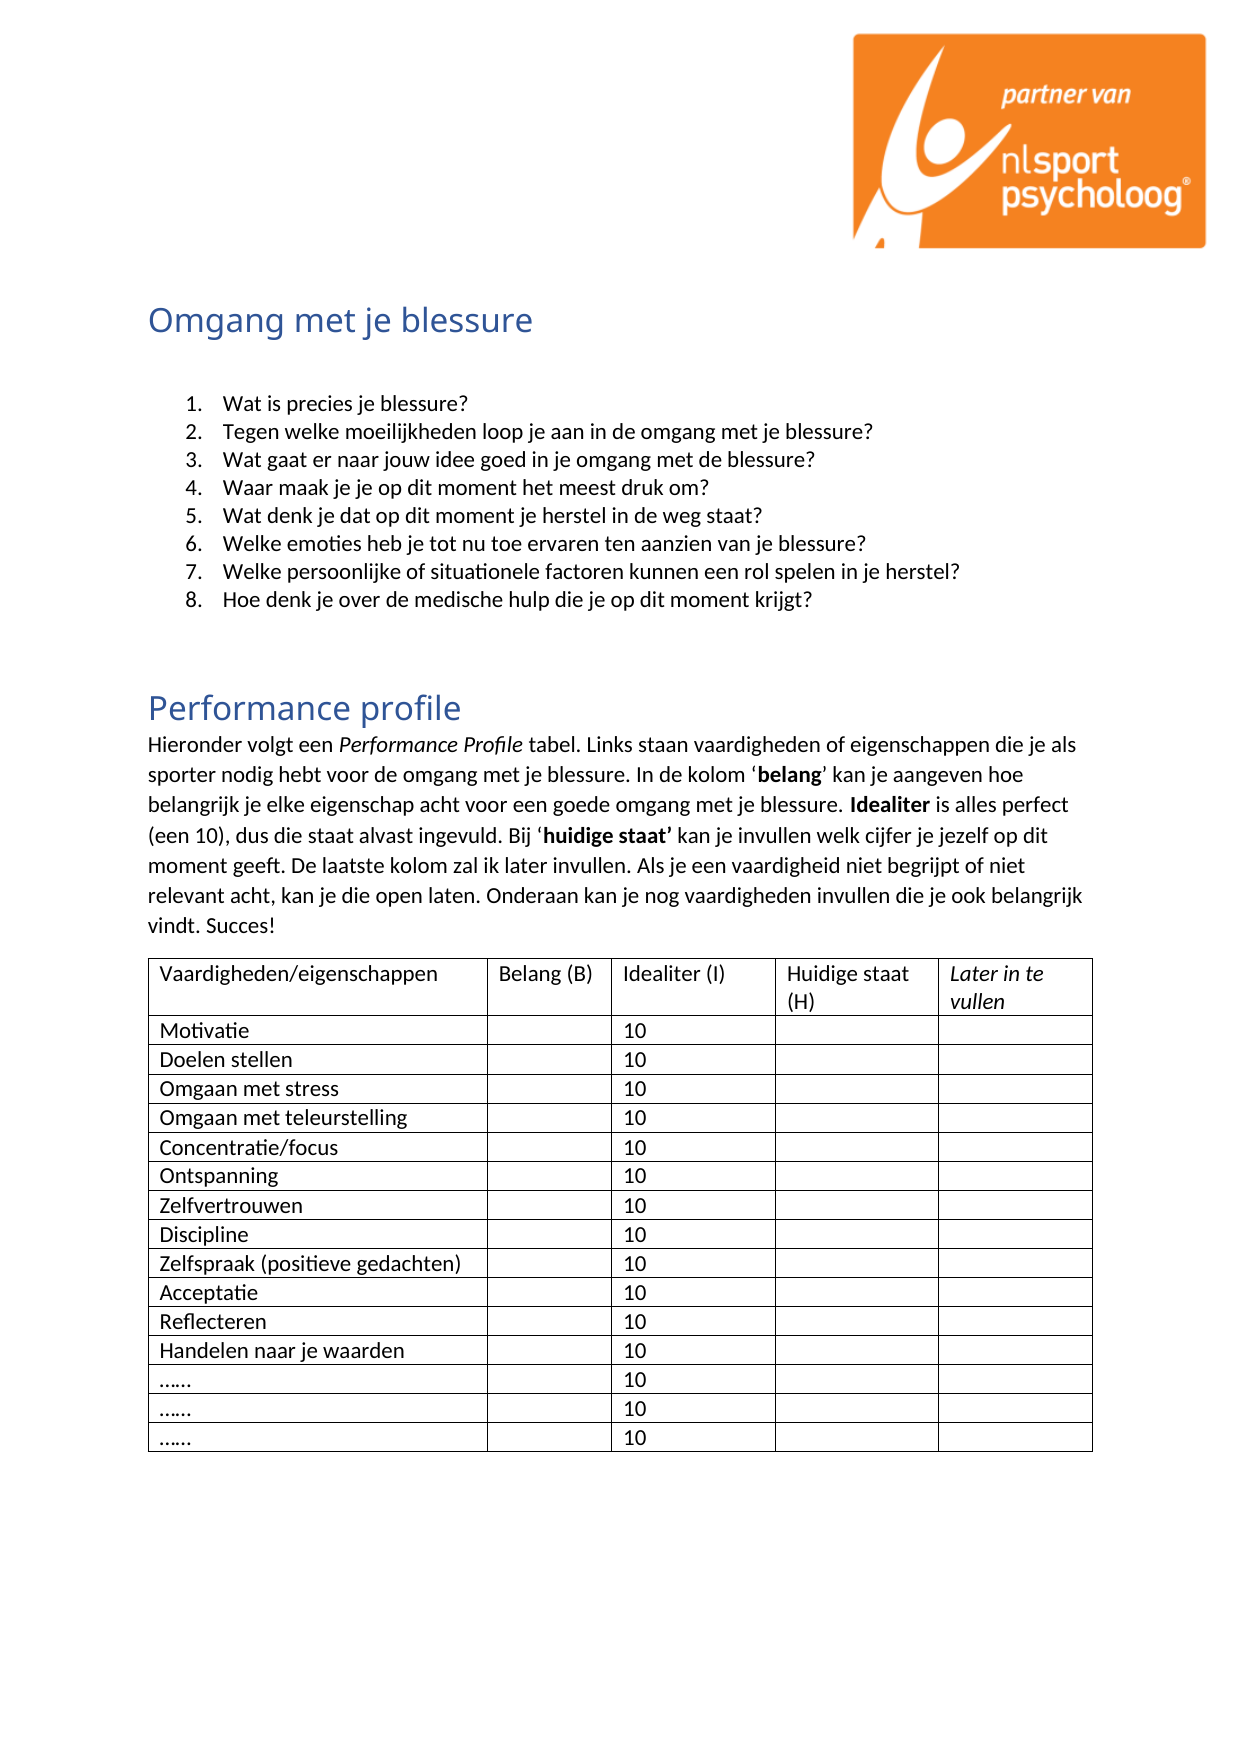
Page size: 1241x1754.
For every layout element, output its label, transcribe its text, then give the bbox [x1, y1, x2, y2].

table_cell [939, 1075, 1092, 1102]
table_cell [488, 1162, 611, 1190]
table_cell 10 [612, 1133, 775, 1161]
table_cell Zelfspraak (positieve gedachten) [149, 1249, 487, 1277]
table_cell [488, 1075, 611, 1102]
table_cell 10 [612, 1307, 775, 1335]
table_cell [939, 1307, 1092, 1335]
table_cell 10 [612, 1075, 775, 1102]
table_cell [488, 1104, 611, 1132]
list Waar maak je je op dit moment het meest druk om? [185, 473, 1093, 501]
table_cell [939, 1045, 1092, 1073]
text Hieronder volgt een Performance Profile tabel. Links staan vaardigheden of eigenschappen die je als sporter nodig hebt voor de omgang met je blessure. In de kolom ‘belang’ kan je aangeven hoe belangrijk je elke eigenschap acht voor een goede omgang met je blessure. Idealiter is alles perfect (een 10), dus die staat alvast ingevuld. Bij ‘huidige staat’ kan je invullen welk cijfer je jezelf op dit moment geeft. De laatste kolom zal ik later invullen. Als je een vaardigheid niet begrijpt of niet relevant acht, kan je die open laten. Onderaan kan je nog vaardigheden invullen die je ook belangrijk vindt. Succes! [148, 730, 1093, 939]
table_cell Omgaan met stress [149, 1075, 487, 1102]
table_cell Handelen naar je waarden [149, 1336, 487, 1364]
picture [848, 29, 1211, 254]
table_cell [776, 1365, 938, 1393]
table_cell Concentratie/focus [149, 1133, 487, 1161]
table_cell [939, 1336, 1092, 1364]
table_header Vaardigheden/eigenschappen [149, 959, 487, 1015]
table_cell [939, 1365, 1092, 1393]
table_cell [776, 1162, 938, 1190]
list Wat denk je dat op dit moment je herstel in de weg staat? [185, 501, 1093, 529]
table_cell [488, 1423, 611, 1451]
table_cell 10 [612, 1220, 775, 1248]
table_cell …… [149, 1423, 487, 1451]
list Welke persoonlijke of situationele factoren kunnen een rol spelen in je herstel? [185, 557, 1093, 585]
list Wat is precies je blessure? [185, 389, 1093, 417]
table_cell 10 [612, 1336, 775, 1364]
table_cell 10 [612, 1423, 775, 1451]
table_cell [488, 1365, 611, 1393]
table_cell [776, 1278, 938, 1306]
table_cell [776, 1104, 938, 1132]
table_cell Acceptatie [149, 1278, 487, 1306]
table_cell Doelen stellen [149, 1045, 487, 1073]
table_cell [776, 1133, 938, 1161]
table_cell 10 [612, 1191, 775, 1219]
table_cell [939, 1133, 1092, 1161]
table_cell [776, 1307, 938, 1335]
table_cell [776, 1394, 938, 1422]
subtitle Omgang met je blessure [148, 297, 1093, 342]
table_cell 10 [612, 1278, 775, 1306]
table_cell [939, 1394, 1092, 1422]
table_cell …… [149, 1365, 487, 1393]
table_cell 10 [612, 1104, 775, 1132]
table_cell …… [149, 1394, 487, 1422]
table_cell Omgaan met teleurstelling [149, 1104, 487, 1132]
table_cell Zelfvertrouwen [149, 1191, 487, 1219]
table_cell [939, 1278, 1092, 1306]
table_cell 10 [612, 1249, 775, 1277]
list Tegen welke moeilijkheden loop je aan in de omgang met je blessure? [185, 417, 1093, 445]
table_cell [776, 1016, 938, 1044]
table_cell [488, 1336, 611, 1364]
table_header Later in te vullen [939, 959, 1092, 1015]
table_cell Ontspanning [149, 1162, 487, 1190]
table_header Idealiter (I) [612, 959, 775, 1015]
table_cell [939, 1191, 1092, 1219]
table_cell [939, 1104, 1092, 1132]
table_cell 10 [612, 1394, 775, 1422]
table_header Belang (B) [488, 959, 611, 1015]
subtitle Performance profile [148, 685, 1093, 730]
table_cell [776, 1045, 938, 1073]
table_cell [939, 1162, 1092, 1190]
table_cell [939, 1016, 1092, 1044]
table_header Huidige staat (H) [776, 959, 938, 1015]
table_cell [488, 1278, 611, 1306]
table_cell [488, 1045, 611, 1073]
table_cell [488, 1394, 611, 1422]
list Welke emoties heb je tot nu toe ervaren ten aanzien van je blessure? [185, 529, 1093, 557]
table_cell [488, 1249, 611, 1277]
table_cell Motivatie [149, 1016, 487, 1044]
table_cell 10 [612, 1365, 775, 1393]
table_cell 10 [612, 1045, 775, 1073]
table_cell [488, 1016, 611, 1044]
table_cell [776, 1220, 938, 1248]
table_cell Discipline [149, 1220, 487, 1248]
table_cell [776, 1191, 938, 1219]
table_cell [488, 1220, 611, 1248]
table_cell Reflecteren [149, 1307, 487, 1335]
table_cell [776, 1336, 938, 1364]
table_cell [939, 1220, 1092, 1248]
list Hoe denk je over de medische hulp die je op dit moment krijgt? [185, 585, 1093, 613]
table_cell 10 [612, 1162, 775, 1190]
table_cell [776, 1249, 938, 1277]
table_cell 10 [612, 1016, 775, 1044]
table_cell [488, 1133, 611, 1161]
table_cell [488, 1191, 611, 1219]
table_cell [939, 1423, 1092, 1451]
table_cell [488, 1307, 611, 1335]
table_cell [939, 1249, 1092, 1277]
table_cell [776, 1423, 938, 1451]
table_cell [776, 1075, 938, 1102]
list Wat gaat er naar jouw idee goed in je omgang met de blessure? [185, 445, 1093, 473]
